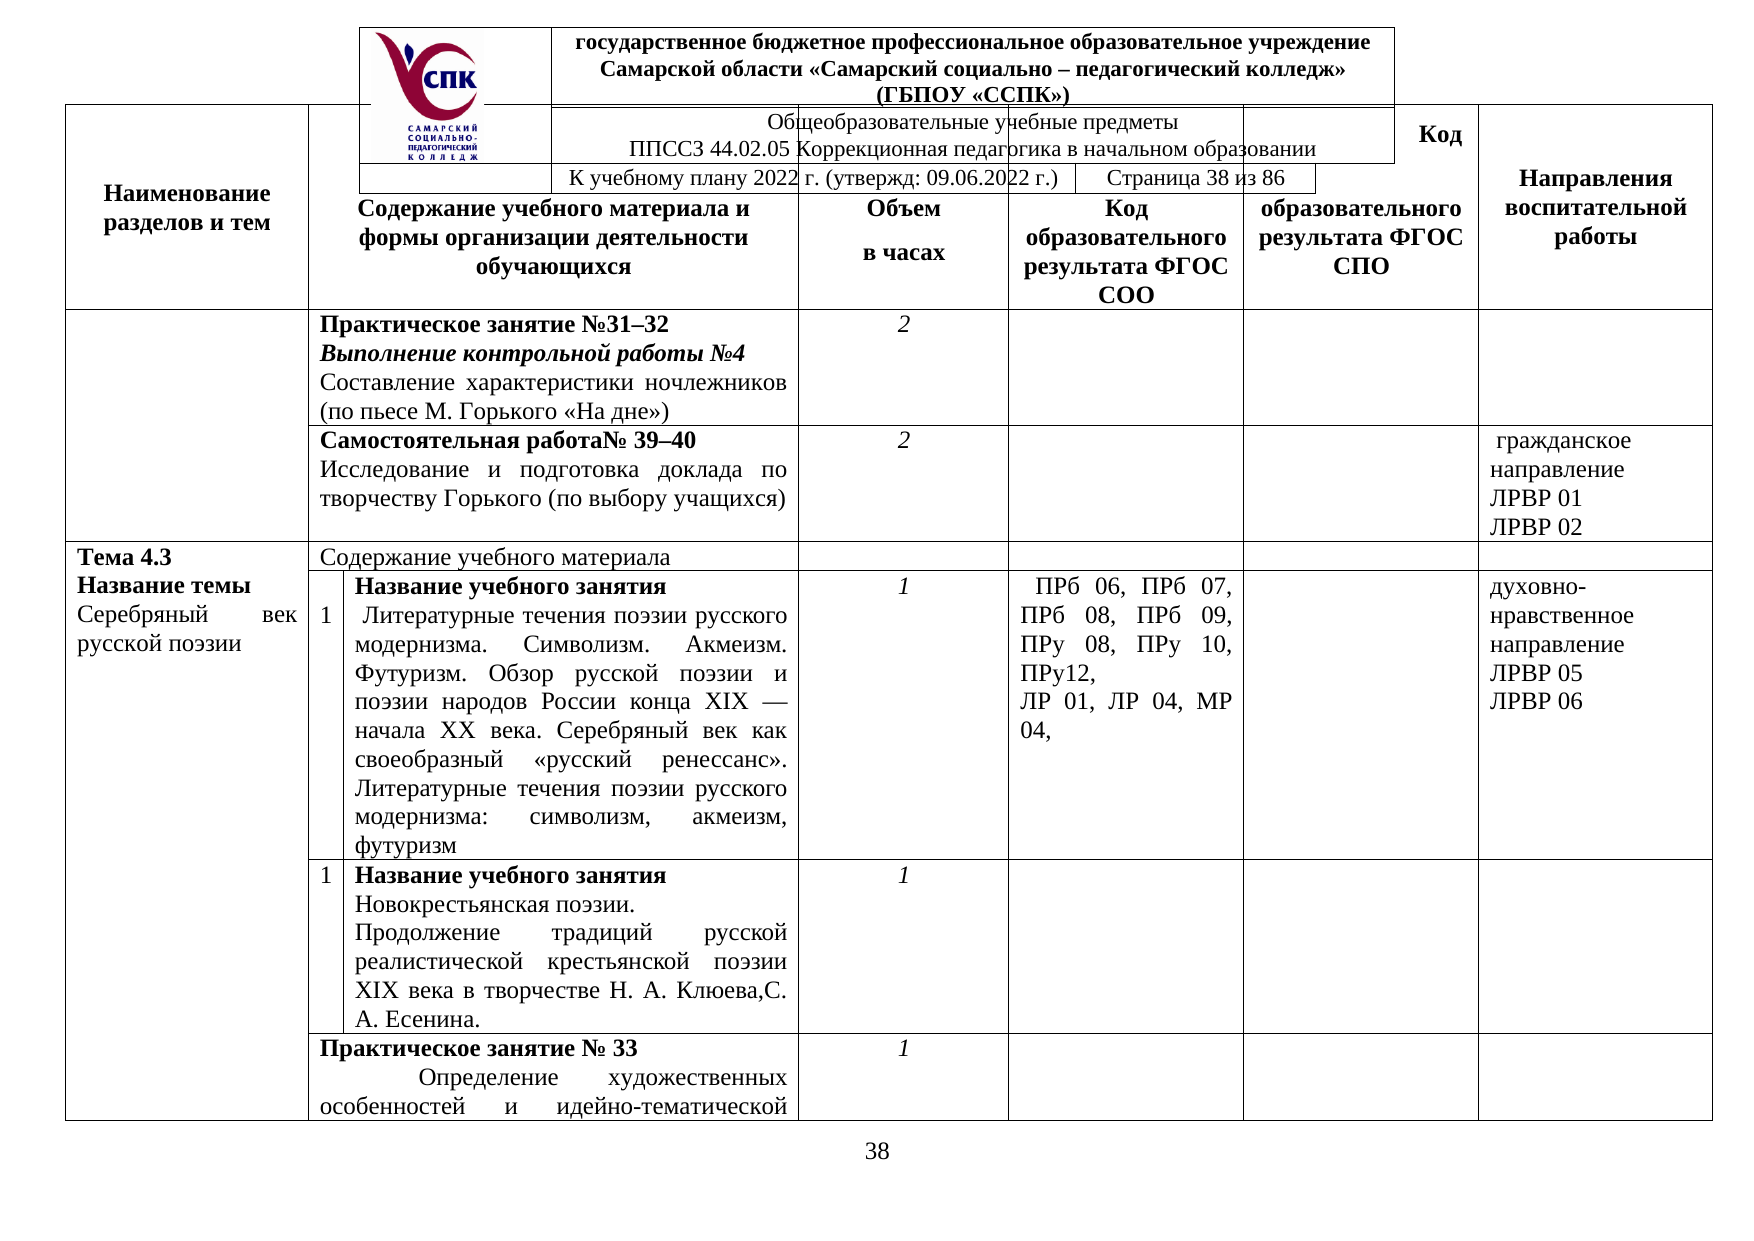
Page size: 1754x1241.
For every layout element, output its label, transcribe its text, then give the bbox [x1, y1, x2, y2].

table_cell [1479, 310, 1712, 424]
table_cell Название учебного занятия Новокрестьянская поэзии. Продолжение традиций русской реалистической крестьянской поэзии XIX века в творчестве Н. А. Клюева,С. А. Есенина. [344, 860, 798, 1032]
table_header Объем в часах [799, 164, 1008, 193]
picture [371, 28, 485, 163]
table_cell ПРб 06, ПРб 07, ПРб 08, ПРб 09, ПРу 08, ПРу 10, ПРу12, ЛР 01, ЛР 04, МР 04, [1009, 571, 1243, 859]
table_header Наименование разделов и тем [66, 105, 308, 308]
table_cell [1009, 1034, 1243, 1120]
table_cell 1 [799, 860, 1008, 1032]
table_header Содержание учебного материала и формы организации деятельности обучающихся [309, 105, 798, 308]
table_header Код образовательного результата ФГОС СОО [1009, 108, 1243, 163]
table_cell 1 [799, 1034, 1008, 1120]
table_cell [1244, 1034, 1478, 1120]
table_header Код образовательного результата ФГОС СОО [1009, 194, 1243, 308]
table_cell 1 [799, 571, 1008, 859]
table_cell Содержание учебного материала [309, 542, 798, 570]
table_header Направления воспитательной работы [1479, 105, 1712, 308]
table_cell [1244, 571, 1478, 859]
table_cell [1244, 426, 1478, 541]
table_cell 2 [799, 426, 1008, 541]
table_cell Самостоятельная работа№ 39–40 Исследование и подготовка доклада по творчеству Горького (по выбору учащихся) [309, 426, 798, 541]
table_cell духовно-нравственное направление ЛРВР 05 ЛРВР 06 [1479, 571, 1712, 859]
table_cell Тема 4.3 Название темы Серебряный век русской поэзии [66, 542, 308, 1120]
table_cell [1244, 310, 1478, 424]
table_cell [1479, 860, 1712, 1032]
table_cell [1009, 542, 1243, 570]
table_cell гражданское направление ЛРВР 01 ЛРВР 02 [1479, 426, 1712, 541]
table_cell [1479, 1034, 1712, 1120]
table_header Объем в часах [799, 194, 1008, 308]
table_header Код образовательного результата ФГОС СПО [1244, 105, 1478, 308]
table_cell 1 [309, 571, 343, 859]
table_cell [1244, 860, 1478, 1032]
table_cell [1479, 542, 1712, 570]
table_cell Практическое занятие №31–32 Выполнение контрольной работы №4 Составление характеристики ночлежников (по пьесе М. Горького «На дне») [309, 310, 798, 424]
table_cell [1244, 542, 1478, 570]
table_cell [1009, 860, 1243, 1032]
table_cell [799, 542, 1008, 570]
table_cell Название учебного занятия Литературные течения поэзии русского модернизма. Символизм. Акмеизм. Футуризм. Обзор русской поэзии и поэзии народов России конца XIX — начала XX века. Серебряный век как своеобразный «русский ренессанс». Литературные течения поэзии русского модернизма: символизм, акмеизм, футуризм [344, 571, 798, 859]
table_cell 2 [799, 310, 1008, 424]
table_cell 1 [309, 860, 343, 1032]
table_header Объем в часах [799, 108, 1008, 163]
table_header Код образовательного результата ФГОС СОО [1076, 164, 1243, 193]
table_cell [1009, 426, 1243, 541]
table_cell [1009, 310, 1243, 424]
